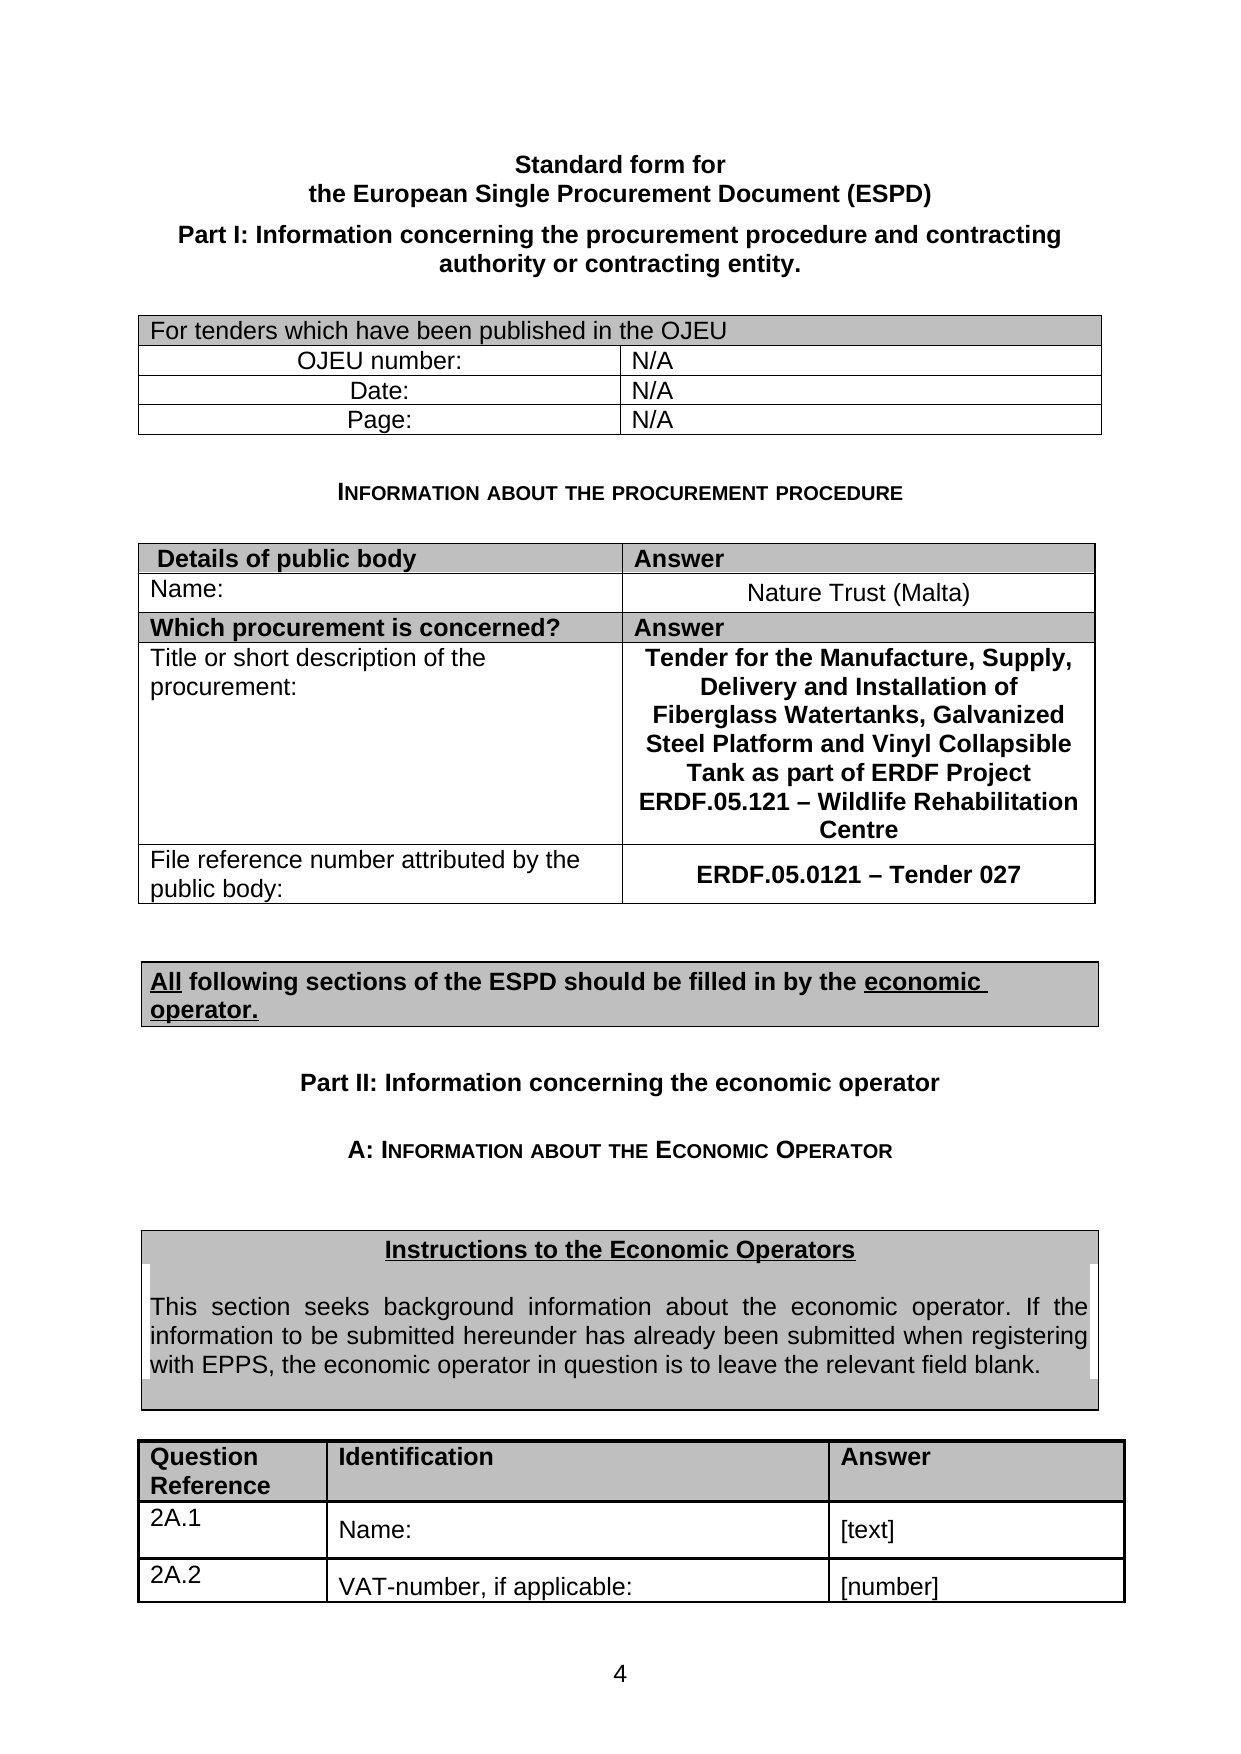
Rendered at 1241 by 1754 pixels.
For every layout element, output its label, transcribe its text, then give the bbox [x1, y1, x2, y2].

text All following sections of the ESPD should be filled in by the economic operator. [142, 963, 1098, 1026]
table_cell Title or short description of the procurement: [139, 643, 622, 844]
table_cell Page: [139, 405, 620, 434]
table_cell Name: [139, 574, 622, 612]
table_cell [text] [830, 1503, 1123, 1557]
table_header Answer [830, 1443, 1123, 1500]
table_cell N/A [621, 376, 1101, 404]
table_header Identification [328, 1443, 828, 1500]
table_cell 2A.2 [140, 1560, 326, 1601]
table_header For tenders which have been published in the OJEU [139, 316, 1101, 345]
table_cell N/A [621, 346, 1101, 374]
text Standard form for the European Single Procurement Document (ESPD) [150, 150, 1090, 207]
subtitle Part I: Information concerning the procurement procedure and contracting authority or contracting entity. [150, 220, 1090, 277]
table_cell 2A.1 [140, 1503, 326, 1557]
text Instructions to the Economic Operators [142, 1231, 1098, 1264]
table_cell OJEU number: [139, 346, 620, 374]
table_header Answer [623, 544, 1094, 572]
subtitle Part II: Information concerning the economic operator [150, 1068, 1090, 1097]
title Information about the procurement procedure [150, 476, 1090, 505]
subtitle A: Information about the Economic Operator [150, 1135, 1090, 1163]
text This section seeks background information about the economic operator. If the information to be submitted hereunder has already been submitted when registering with EPPS, the economic operator in question is to leave the relevant field blank. [150, 1292, 1090, 1373]
table_header Question Reference [140, 1443, 326, 1500]
table_cell File reference number attributed by the public body: [139, 845, 622, 903]
table_cell Tender for the Manufacture, Supply, Delivery and Installation of Fiberglass Watertanks, Galvanized Steel Platform and Vinyl Collapsible Tank as part of ERDF Project ERDF.05.121 – Wildlife Rehabilitation Centre [623, 643, 1094, 844]
table_cell Nature Trust (Malta) [623, 574, 1094, 612]
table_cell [328, 1560, 828, 1601]
table_header Details of public body [139, 544, 622, 572]
table_cell Name: [328, 1503, 828, 1557]
table_cell Which procurement is concerned? [139, 613, 622, 642]
table_cell [number] [830, 1560, 1123, 1601]
table_cell ERDF.05.0121 – Tender 027 [623, 845, 1094, 903]
table_cell N/A [621, 405, 1101, 434]
table_cell Date: [139, 376, 620, 404]
table_cell Answer [623, 613, 1094, 642]
